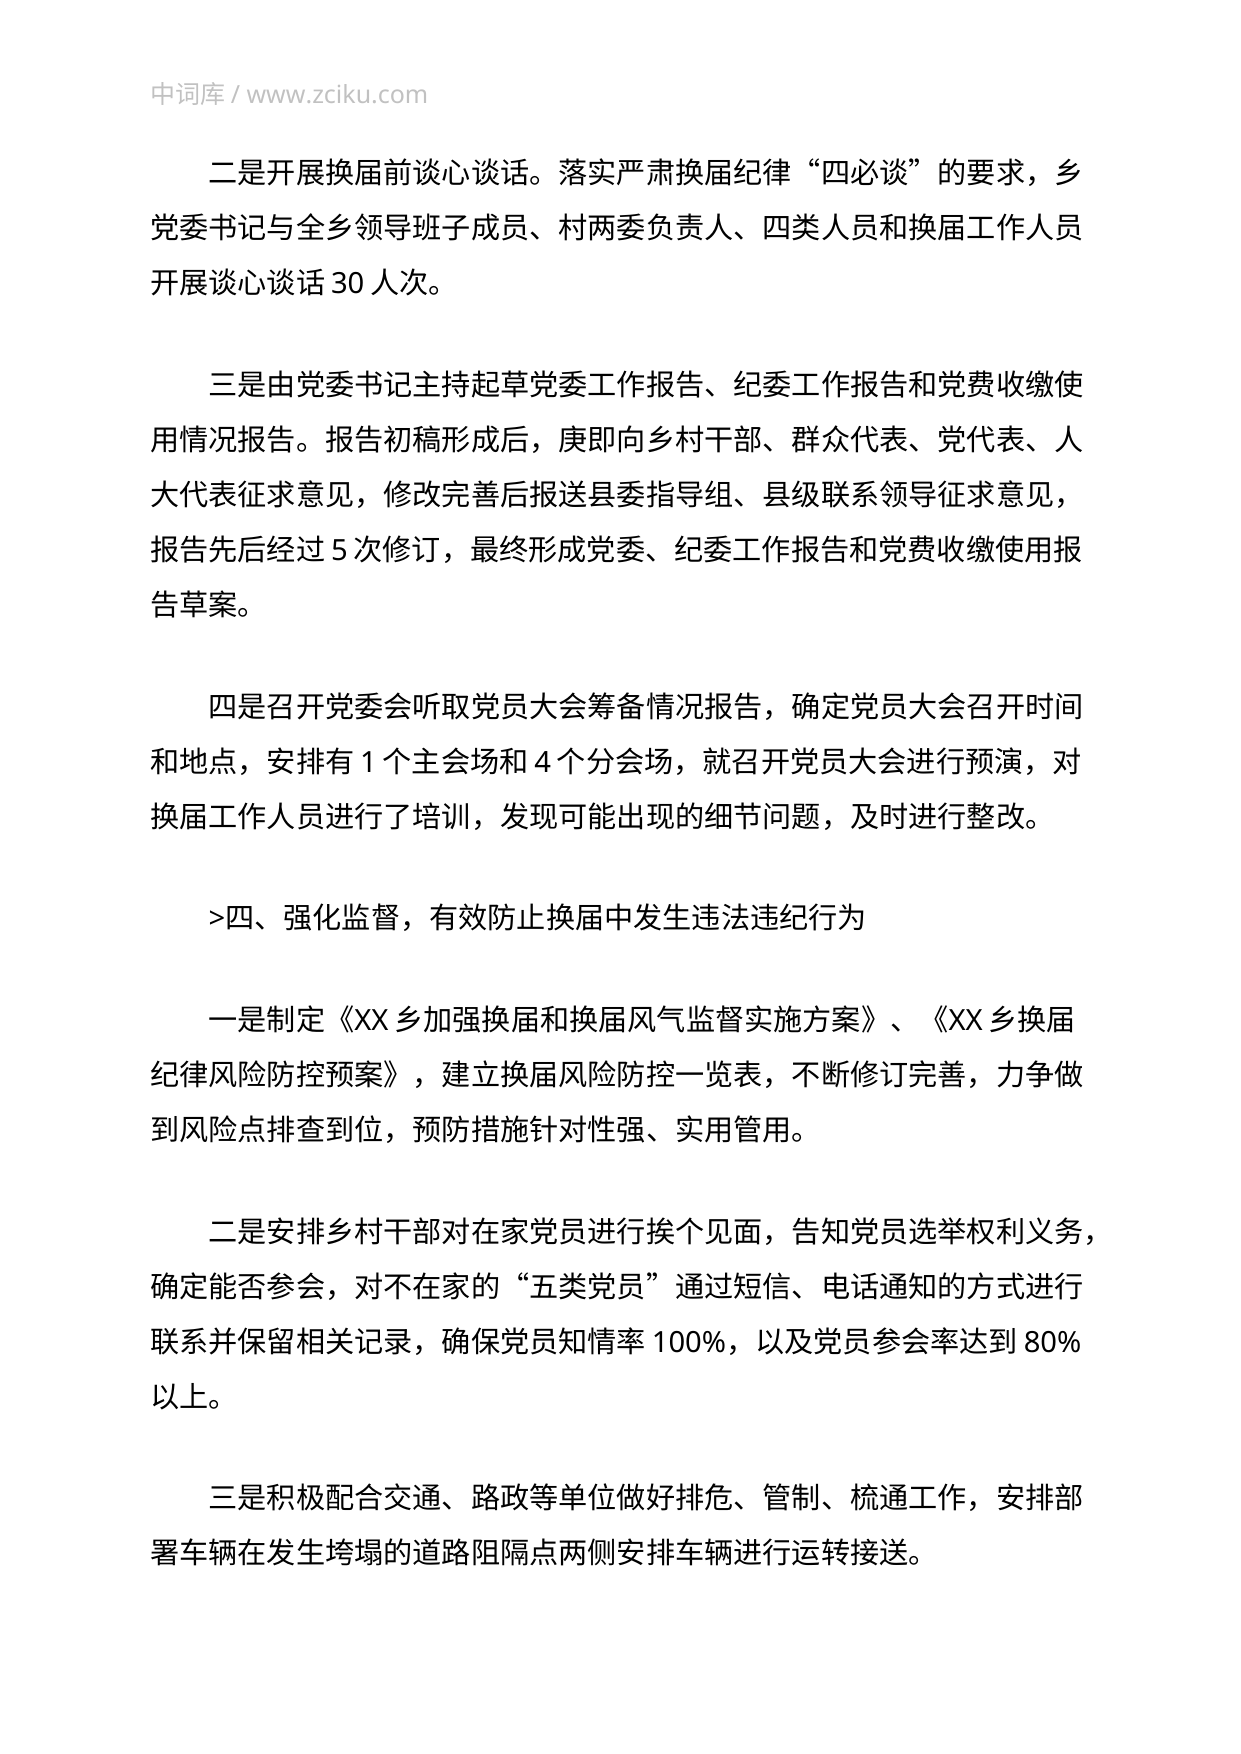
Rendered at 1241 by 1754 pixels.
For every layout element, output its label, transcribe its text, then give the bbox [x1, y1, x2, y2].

text 四是召开党委会听取党员大会筹备情况报告，确定党员大会召开时间和地点，安排有1个主会场和4个分会场，就召开党员大会进行预演，对换届工作人员进行了培训，发现可能出现的细节问题，及时进行整改。 [150, 683, 1090, 835]
text 二是开展换届前谈心谈话。落实严肃换届纪律“四必谈”的要求，乡党委书记与全乡领导班子成员、村两委负责人、四类人员和换届工作人员开展谈心谈话30人次。 [150, 150, 1090, 302]
text >四、强化监督，有效防止换届中发生违法违纪行为 [150, 895, 1090, 937]
text 三是由党委书记主持起草党委工作报告、纪委工作报告和党费收缴使用情况报告。报告初稿形成后，庚即向乡村干部、群众代表、党代表、人大代表征求意见，修改完善后报送县委指导组、县级联系领导征求意见，报告先后经过5次修订，最终形成党委、纪委工作报告和党费收缴使用报告草案。 [150, 362, 1090, 624]
text 三是积极配合交通、路政等单位做好排危、管制、梳通工作，安排部署车辆在发生垮塌的道路阻隔点两侧安排车辆进行运转接送。 [150, 1475, 1090, 1572]
text 一是制定《XX乡加强换届和换届风气监督实施方案》、《XX乡换届纪律风险防控预案》，建立换届风险防控一览表，不断修订完善，力争做到风险点排查到位，预防措施针对性强、实用管用。 [150, 997, 1090, 1149]
text 二是安排乡村干部对在家党员进行挨个见面，告知党员选举权利义务，确定能否参会，对不在家的“五类党员”通过短信、电话通知的方式进行联系并保留相关记录，确保党员知情率100%，以及党员参会率达到80%以上。 [150, 1208, 1090, 1416]
